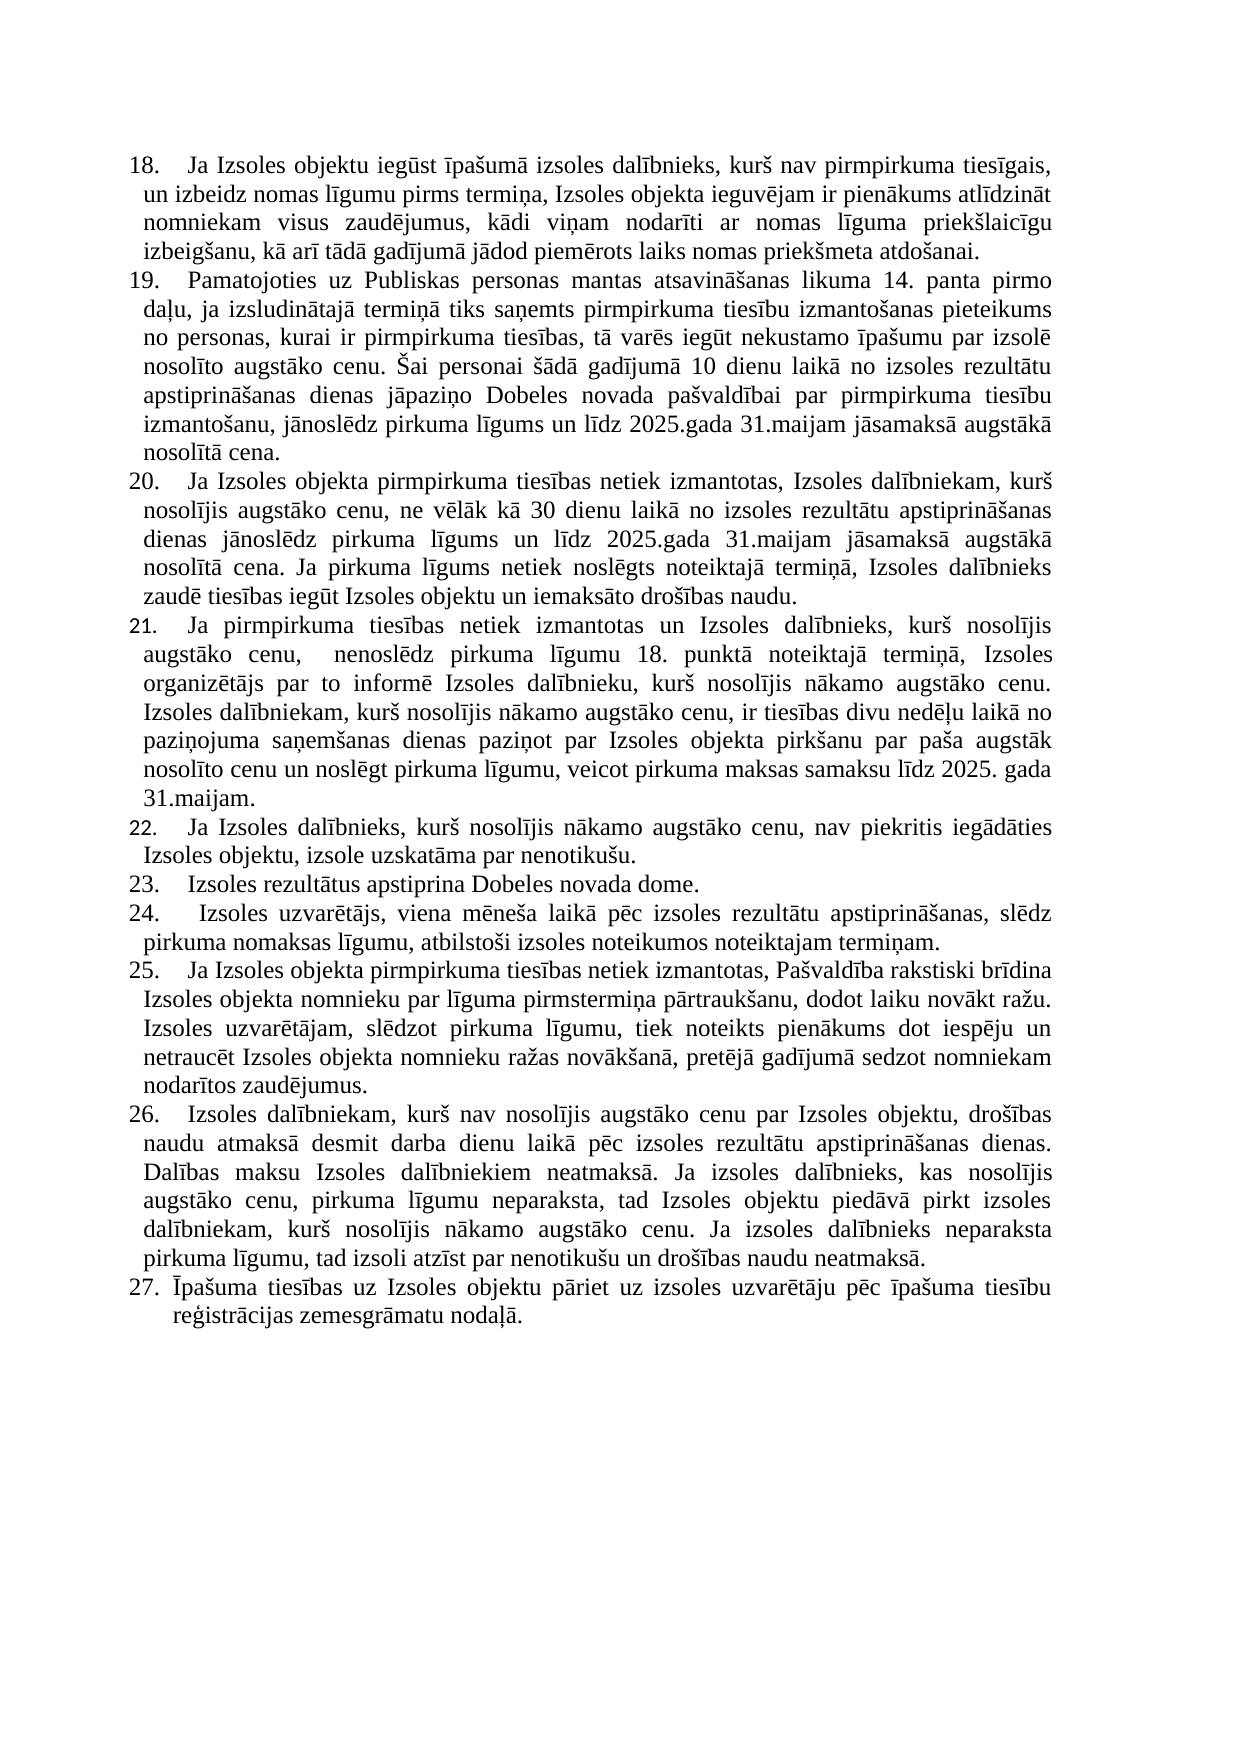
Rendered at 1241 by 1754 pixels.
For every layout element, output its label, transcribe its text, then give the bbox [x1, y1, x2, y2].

list Ja Izsoles objekta pirmpirkuma tiesības netiek izmantotas, Izsoles dalībniekam, kurš nosolījis augstāko cenu, ne vēlāk kā 30 dienu laikā no izsoles rezultātu apstiprināšanas dienas jānoslēdz pirkuma līgums un līdz 2025.gada 31.maijam jāsamaksā augstākā nosolītā cena. Ja pirkuma līgums netiek noslēgts noteiktajā termiņā, Izsoles dalībnieks zaudē tiesības iegūt Izsoles objektu un iemaksāto drošības naudu. [128, 466, 1053, 610]
list Izsoles dalībniekam, kurš nav nosolījis augstāko cenu par Izsoles objektu, drošības naudu atmaksā desmit darba dienu laikā pēc izsoles rezultātu apstiprināšanas dienas. Dalības maksu Izsoles dalībniekiem neatmaksā. Ja izsoles dalībnieks, kas nosolījis augstāko cenu, pirkuma līgumu neparaksta, tad Izsoles objektu piedāvā pirkt izsoles dalībniekam, kurš nosolījis nākamo augstāko cenu. Ja izsoles dalībnieks neparaksta pirkuma līgumu, tad izsoli atzīst par nenotikušu un drošības naudu neatmaksā. [128, 1099, 1053, 1272]
list Izsoles rezultātus apstiprina Dobeles novada dome. [128, 869, 1053, 898]
list Izsoles uzvarētājs, viena mēneša laikā pēc izsoles rezultātu apstiprināšanas, slēdz pirkuma nomaksas līgumu, atbilstoši izsoles noteikumos noteiktajam termiņam. [128, 898, 1053, 956]
list Ja Izsoles objekta pirmpirkuma tiesības netiek izmantotas, Pašvaldība rakstiski brīdina Izsoles objekta nomnieku par līguma pirmstermiņa pārtraukšanu, dodot laiku novākt ražu. Izsoles uzvarētājam, slēdzot pirkuma līgumu, tiek noteikts pienākums dot iespēju un netraucēt Izsoles objekta nomnieku ražas novākšanā, pretējā gadījumā sedzot nomniekam nodarītos zaudējumus. [128, 956, 1053, 1099]
list Pamatojoties uz Publiskas personas mantas atsavināšanas likuma 14. panta pirmo daļu, ja izsludinātajā termiņā tiks saņemts pirmpirkuma tiesību izmantošanas pieteikums no personas, kurai ir pirmpirkuma tiesības, tā varēs iegūt nekustamo īpašumu par izsolē nosolīto augstāko cenu. Šai personai šādā gadījumā 10 dienu laikā no izsoles rezultātu apstiprināšanas dienas jāpaziņo Dobeles novada pašvaldībai par pirmpirkuma tiesību izmantošanu, jānoslēdz pirkuma līgums un līdz 2025.gada 31.maijam jāsamaksā augstākā nosolītā cena. [128, 265, 1053, 466]
list Ja pirmpirkuma tiesības netiek izmantotas un Izsoles dalībnieks, kurš nosolījis augstāko cenu, nenoslēdz pirkuma līgumu 18. punktā noteiktajā termiņā, Izsoles organizētājs par to informē Izsoles dalībnieku, kurš nosolījis nākamo augstāko cenu. Izsoles dalībniekam, kurš nosolījis nākamo augstāko cenu, ir tiesības divu nedēļu laikā no paziņojuma saņemšanas dienas paziņot par Izsoles objekta pirkšanu par paša augstāk nosolīto cenu un noslēgt pirkuma līgumu, veicot pirkuma maksas samaksu līdz 2025. gada 31.maijam. [128, 610, 1053, 812]
list Īpašuma tiesības uz Izsoles objektu pāriet uz izsoles uzvarētāju pēc īpašuma tiesību reģistrācijas zemesgrāmatu nodaļā. [128, 1272, 1053, 1329]
list Ja Izsoles objektu iegūst īpašumā izsoles dalībnieks, kurš nav pirmpirkuma tiesīgais, un izbeidz nomas līgumu pirms termiņa, Izsoles objekta ieguvējam ir pienākums atlīdzināt nomniekam visus zaudējumus, kādi viņam nodarīti ar nomas līguma priekšlaicīgu izbeigšanu, kā arī tādā gadījumā jādod piemērots laiks nomas priekšmeta atdošanai. [128, 150, 1053, 265]
list Ja Izsoles dalībnieks, kurš nosolījis nākamo augstāko cenu, nav piekritis iegādāties Izsoles objektu, izsole uzskatāma par nenotikušu. [128, 812, 1053, 869]
